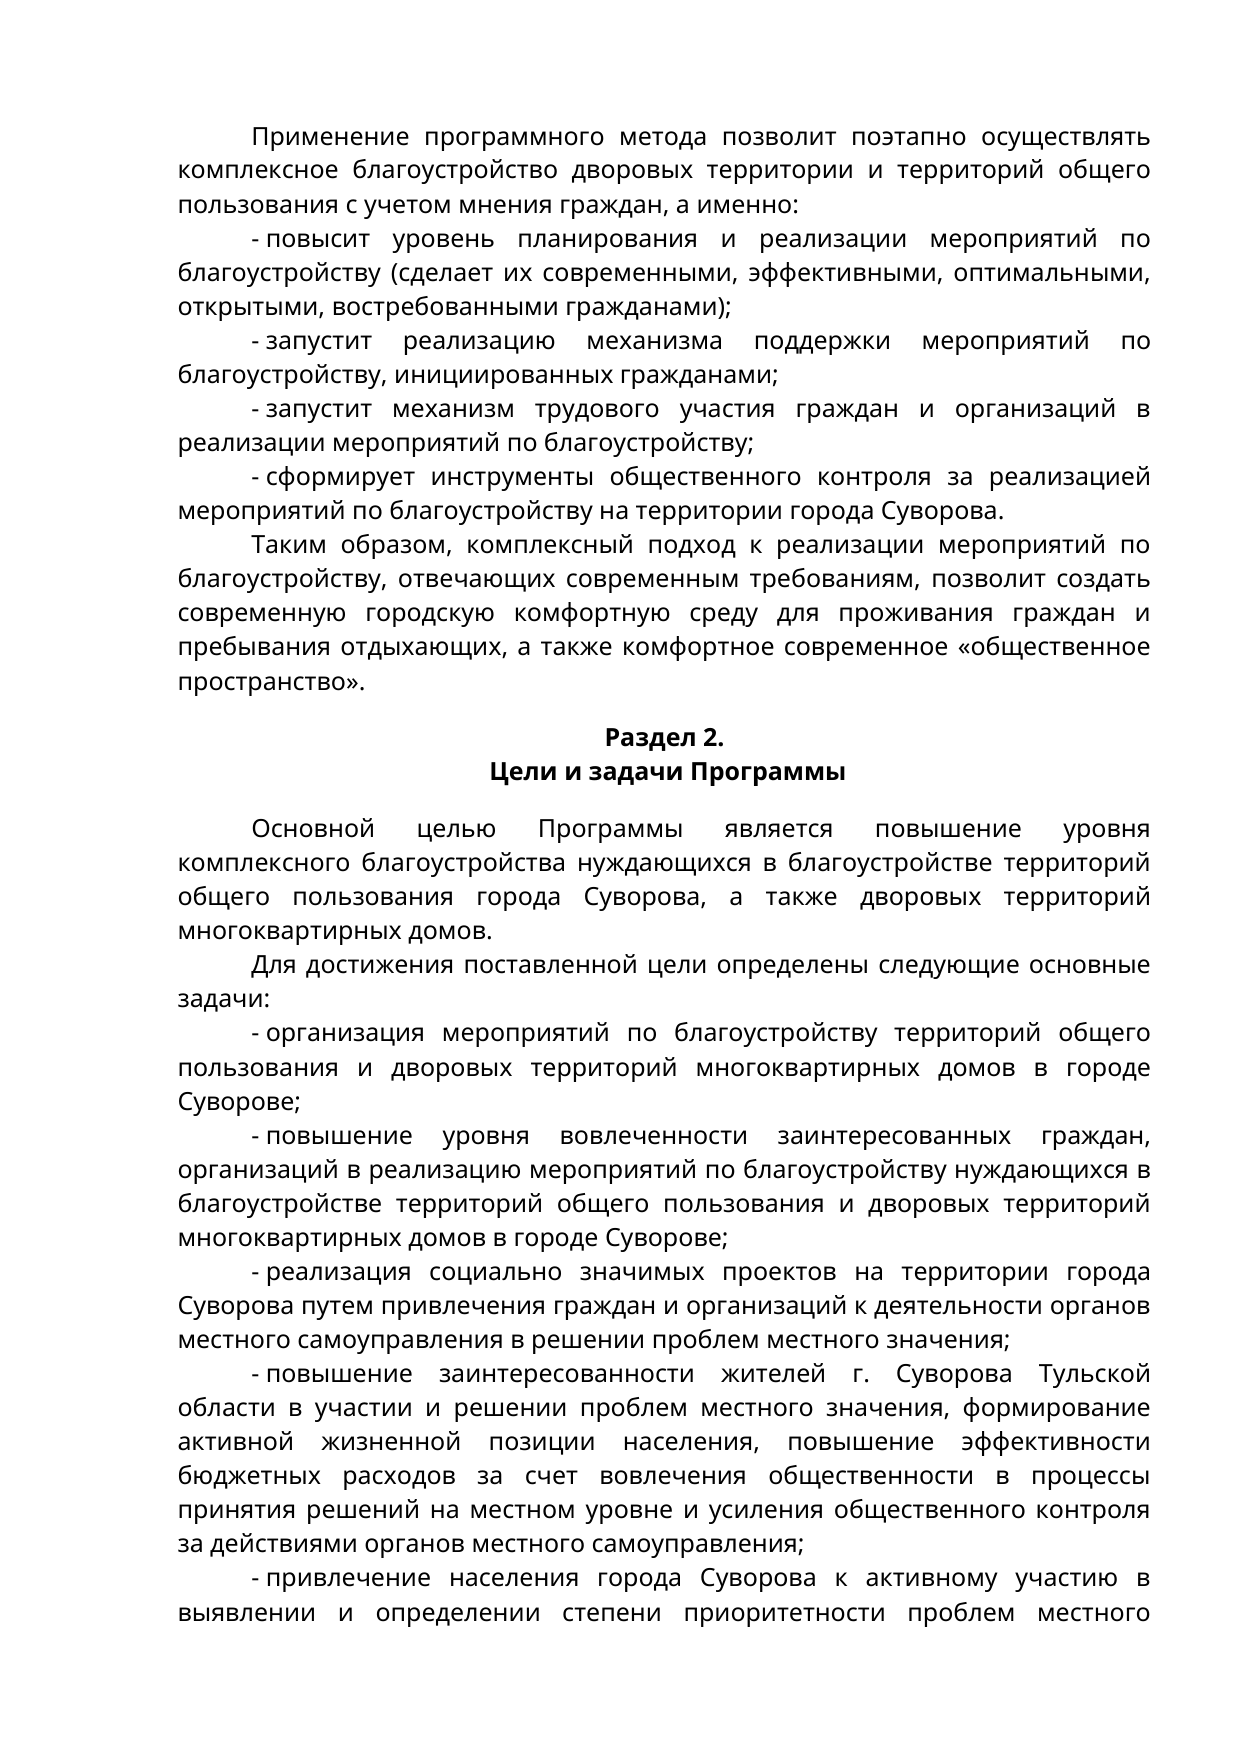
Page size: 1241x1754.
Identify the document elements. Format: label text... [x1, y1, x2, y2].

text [177, 1560, 1152, 1628]
text - реализация социально значимых проектов на территории города Суворова путем привлечения граждан и организаций к деятельности органов местного самоуправления в решении проблем местного значения; [177, 1253, 1152, 1356]
text Для достижения поставленной цели определены следующие основные задачи: [177, 947, 1152, 1015]
text - повысит уровень планирования и реализации мероприятий по благоустройству (сделает их современными, эффективными, оптимальными, открытыми, востребованными гражданами); [177, 220, 1152, 322]
text Цели и задачи Программы [177, 754, 1152, 788]
text - запустит реализацию механизма поддержки мероприятий по благоустройству, инициированных гражданами; [177, 322, 1152, 391]
text Таким образом, комплексный подход к реализации мероприятий по благоустройству, отвечающих современным требованиям, позволит создать современную городскую комфортную среду для проживания граждан и пребывания отдыхающих, а также комфортное современное «общественное пространство». [177, 527, 1152, 697]
text - организация мероприятий по благоустройству территорий общего пользования и дворовых территорий многоквартирных домов в городе Суворове; [177, 1015, 1152, 1117]
text - повышение уровня вовлеченности заинтересованных граждан, организаций в реализацию мероприятий по благоустройству нуждающихся в благоустройстве территорий общего пользования и дворовых территорий многоквартирных домов в городе Суворове; [177, 1117, 1152, 1253]
text - повышение заинтересованности жителей г. Суворова Тульской области в участии и решении проблем местного значения, формирование активной жизненной позиции населения, повышение эффективности бюджетных расходов за счет вовлечения общественности в процессы принятия решений на местном уровне и усиления общественного контроля за действиями органов местного самоуправления; [177, 1356, 1152, 1560]
text Основной целью Программы является повышение уровня комплексного благоустройства нуждающихся в благоустройстве территорий общего пользования города Суворова, а также дворовых территорий многоквартирных домов. [177, 811, 1152, 947]
text Применение программного метода позволит поэтапно осуществлять комплексное благоустройство дворовых территории и территорий общего пользования с учетом мнения граждан, а именно: [177, 118, 1152, 220]
text Раздел 2. [177, 720, 1152, 754]
text - сформирует инструменты общественного контроля за реализацией мероприятий по благоустройству на территории города Суворова. [177, 459, 1152, 527]
text - запустит механизм трудового участия граждан и организаций в реализации мероприятий по благоустройству; [177, 391, 1152, 459]
